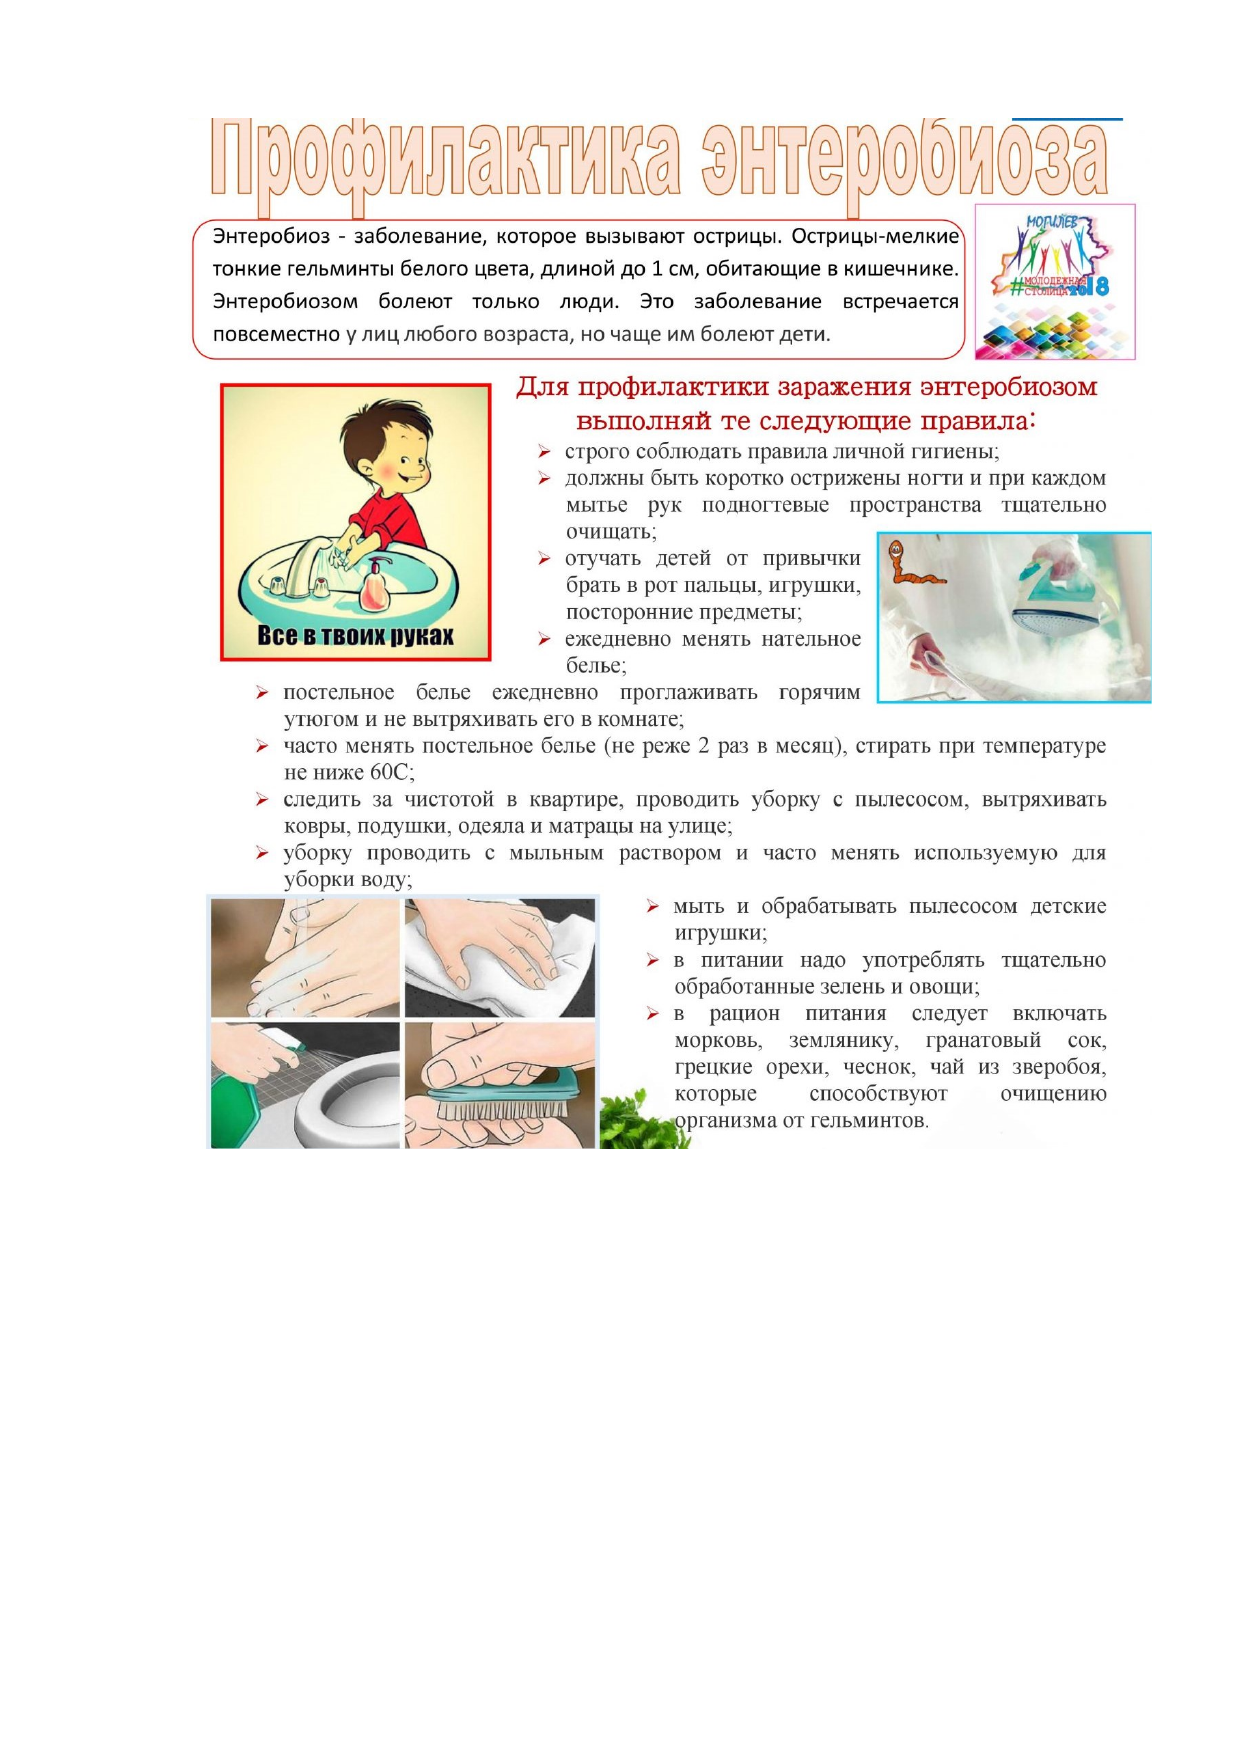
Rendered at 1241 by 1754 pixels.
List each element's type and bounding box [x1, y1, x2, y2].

picture [177, 118, 1152, 1149]
